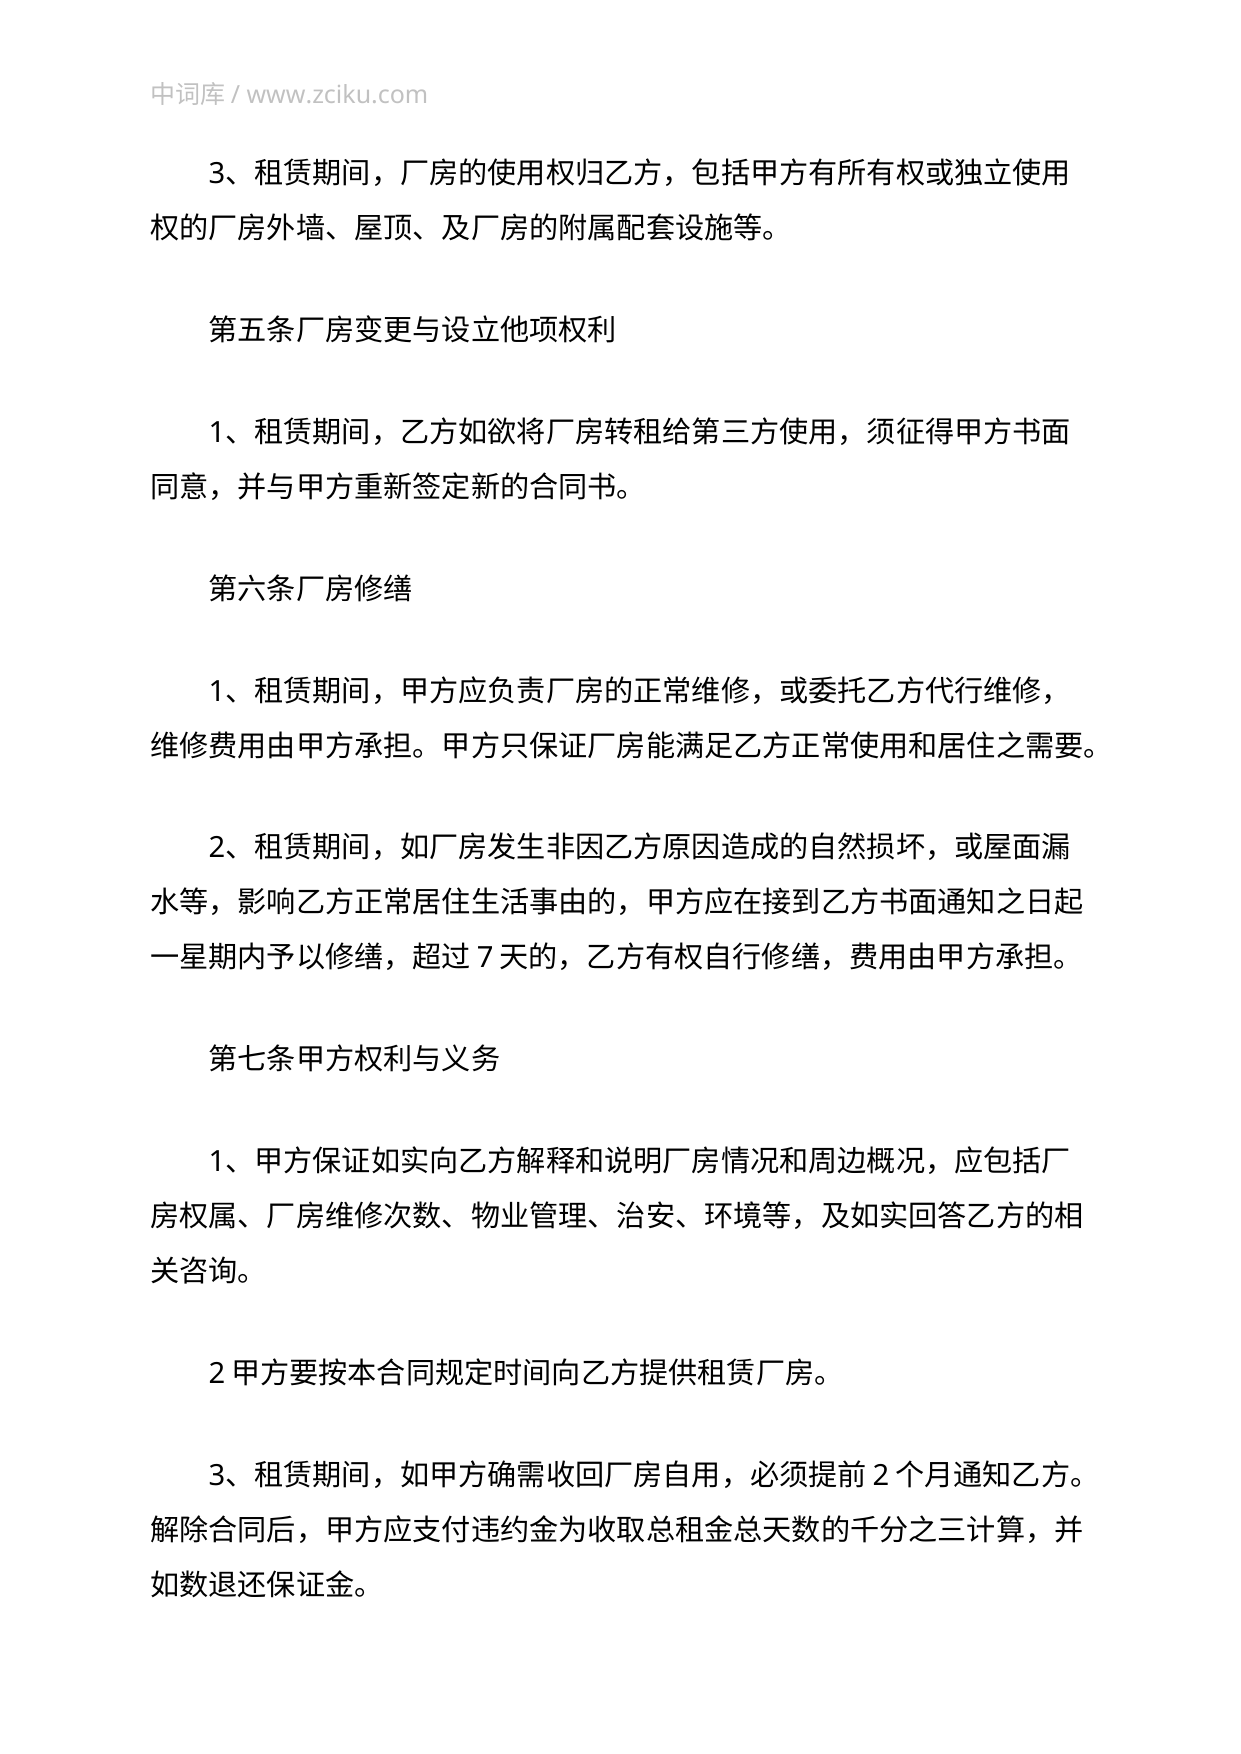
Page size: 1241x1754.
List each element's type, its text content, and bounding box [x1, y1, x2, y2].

text 1、甲方保证如实向乙方解释和说明厂房情况和周边概况，应包括厂房权属、厂房维修次数、物业管理、治安、环境等，及如实回答乙方的相关咨询。 [150, 1137, 1090, 1290]
text 1、租赁期间，乙方如欲将厂房转租给第三方使用，须征得甲方书面同意，并与甲方重新签定新的合同书。 [150, 408, 1090, 506]
text 第五条厂房变更与设立他项权利 [150, 307, 1090, 349]
text 3、租赁期间，厂房的使用权归乙方，包括甲方有所有权或独立使用权的厂房外墙、屋顶、及厂房的附属配套设施等。 [150, 150, 1090, 247]
text 2、租赁期间，如厂房发生非因乙方原因造成的自然损坏，或屋面漏水等，影响乙方正常居住生活事由的，甲方应在接到乙方书面通知之日起一星期内予以修缮，超过7天的，乙方有权自行修缮，费用由甲方承担。 [150, 824, 1090, 976]
text 1、租赁期间，甲方应负责厂房的正常维修，或委托乙方代行维修，维修费用由甲方承担。甲方只保证厂房能满足乙方正常使用和居住之需要。 [150, 667, 1090, 764]
text 第七条甲方权利与义务 [150, 1036, 1090, 1078]
text 3、租赁期间，如甲方确需收回厂房自用，必须提前2个月通知乙方。解除合同后，甲方应支付违约金为收取总租金总天数的千分之三计算，并如数退还保证金。 [150, 1451, 1090, 1603]
text 2甲方要按本合同规定时间向乙方提供租赁厂房。 [150, 1349, 1090, 1392]
text 第六条厂房修缮 [150, 565, 1090, 608]
